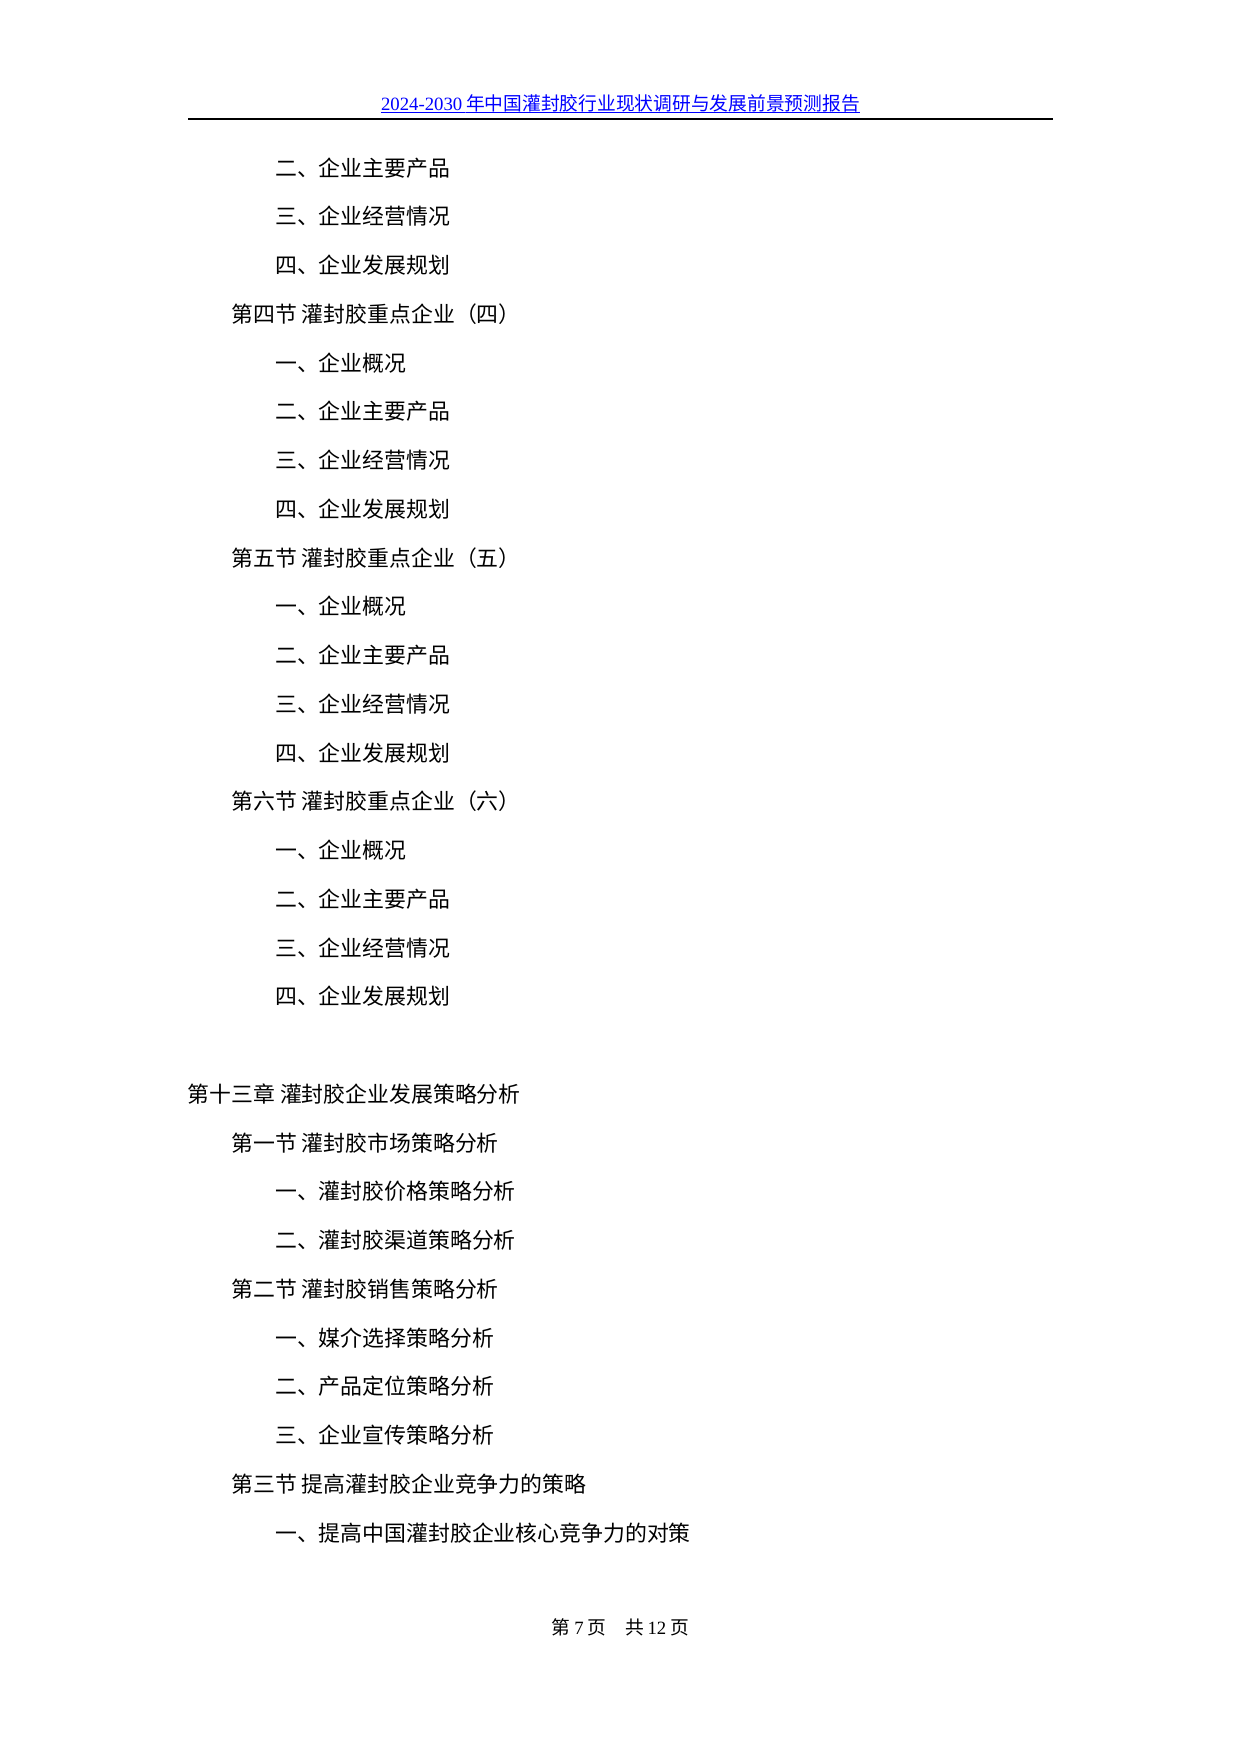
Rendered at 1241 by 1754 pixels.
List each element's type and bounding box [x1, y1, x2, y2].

text [187, 150, 1053, 1548]
